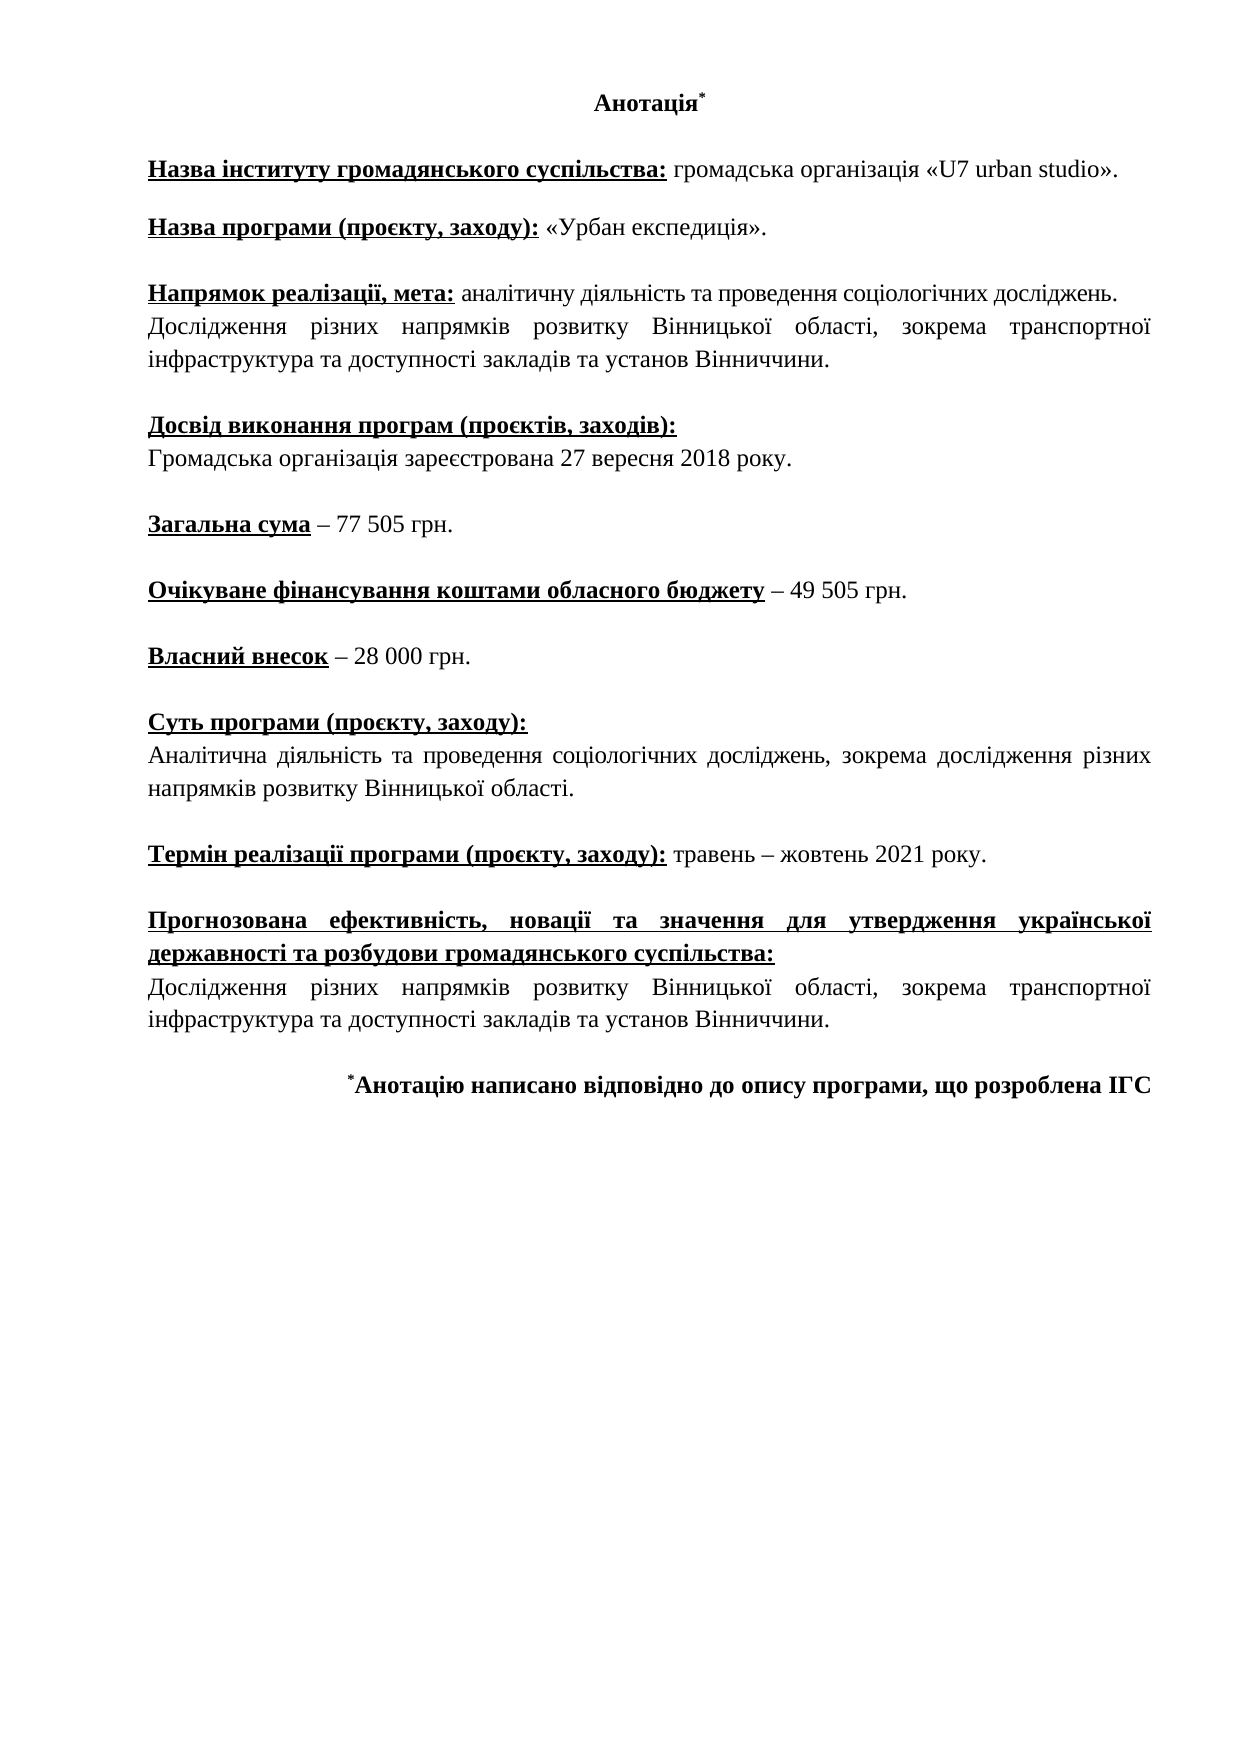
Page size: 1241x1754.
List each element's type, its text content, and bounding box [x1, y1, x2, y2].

text Прогнозована ефективність, новації та значення для утвердження української державності та розбудови громадянського суспільства: [148, 932, 1152, 967]
text Прогнозована ефективність, новації та значення для утвердження української державності та розбудови громадянського суспільства: [148, 906, 1152, 931]
text Досвід виконання програм (проєктів, заходів): [148, 410, 1152, 439]
text Назва програми (проєкту, заходу): «Урбан експедиція». [148, 212, 1152, 241]
text Очікуване фінансування коштами обласного бюджету – 49 505 грн. [148, 575, 1152, 604]
text Суть програми (проєкту, заходу): [148, 707, 1152, 736]
text *Анотацію написано відповідно до опису програми, що розроблена ІГС [148, 1071, 1152, 1099]
text Напрямок реалізації, мета: аналітичну діяльність та проведення соціологічних досліджень. [148, 278, 1152, 307]
text Аналітична діяльність та проведення соціологічних досліджень, зокрема дослідження різних напрямків розвитку Вінницької області. [148, 740, 1152, 802]
text Назва інституту громадянського суспільства: громадська організація «U7 urban studio». [148, 154, 1152, 183]
text Загальна сума – 77 505 грн. [148, 509, 1152, 538]
text Власний внесок – 28 000 грн. [148, 641, 1152, 670]
text Дослідження різних напрямків розвитку Вінницької області, зокрема транспортної інфраструктура та доступності закладів та установ Вінниччини. [148, 311, 1152, 373]
text Дослідження різних напрямків розвитку Вінницької області, зокрема транспортної інфраструктура та доступності закладів та установ Вінниччини. [148, 972, 1152, 1033]
text Термін реалізації програми (проєкту, заходу): травень – жовтень 2021 року. [148, 839, 1152, 868]
text Громадська організація зареєстрована 27 вересня 2018 року. [148, 443, 1152, 472]
text Анотація* [148, 88, 1152, 117]
